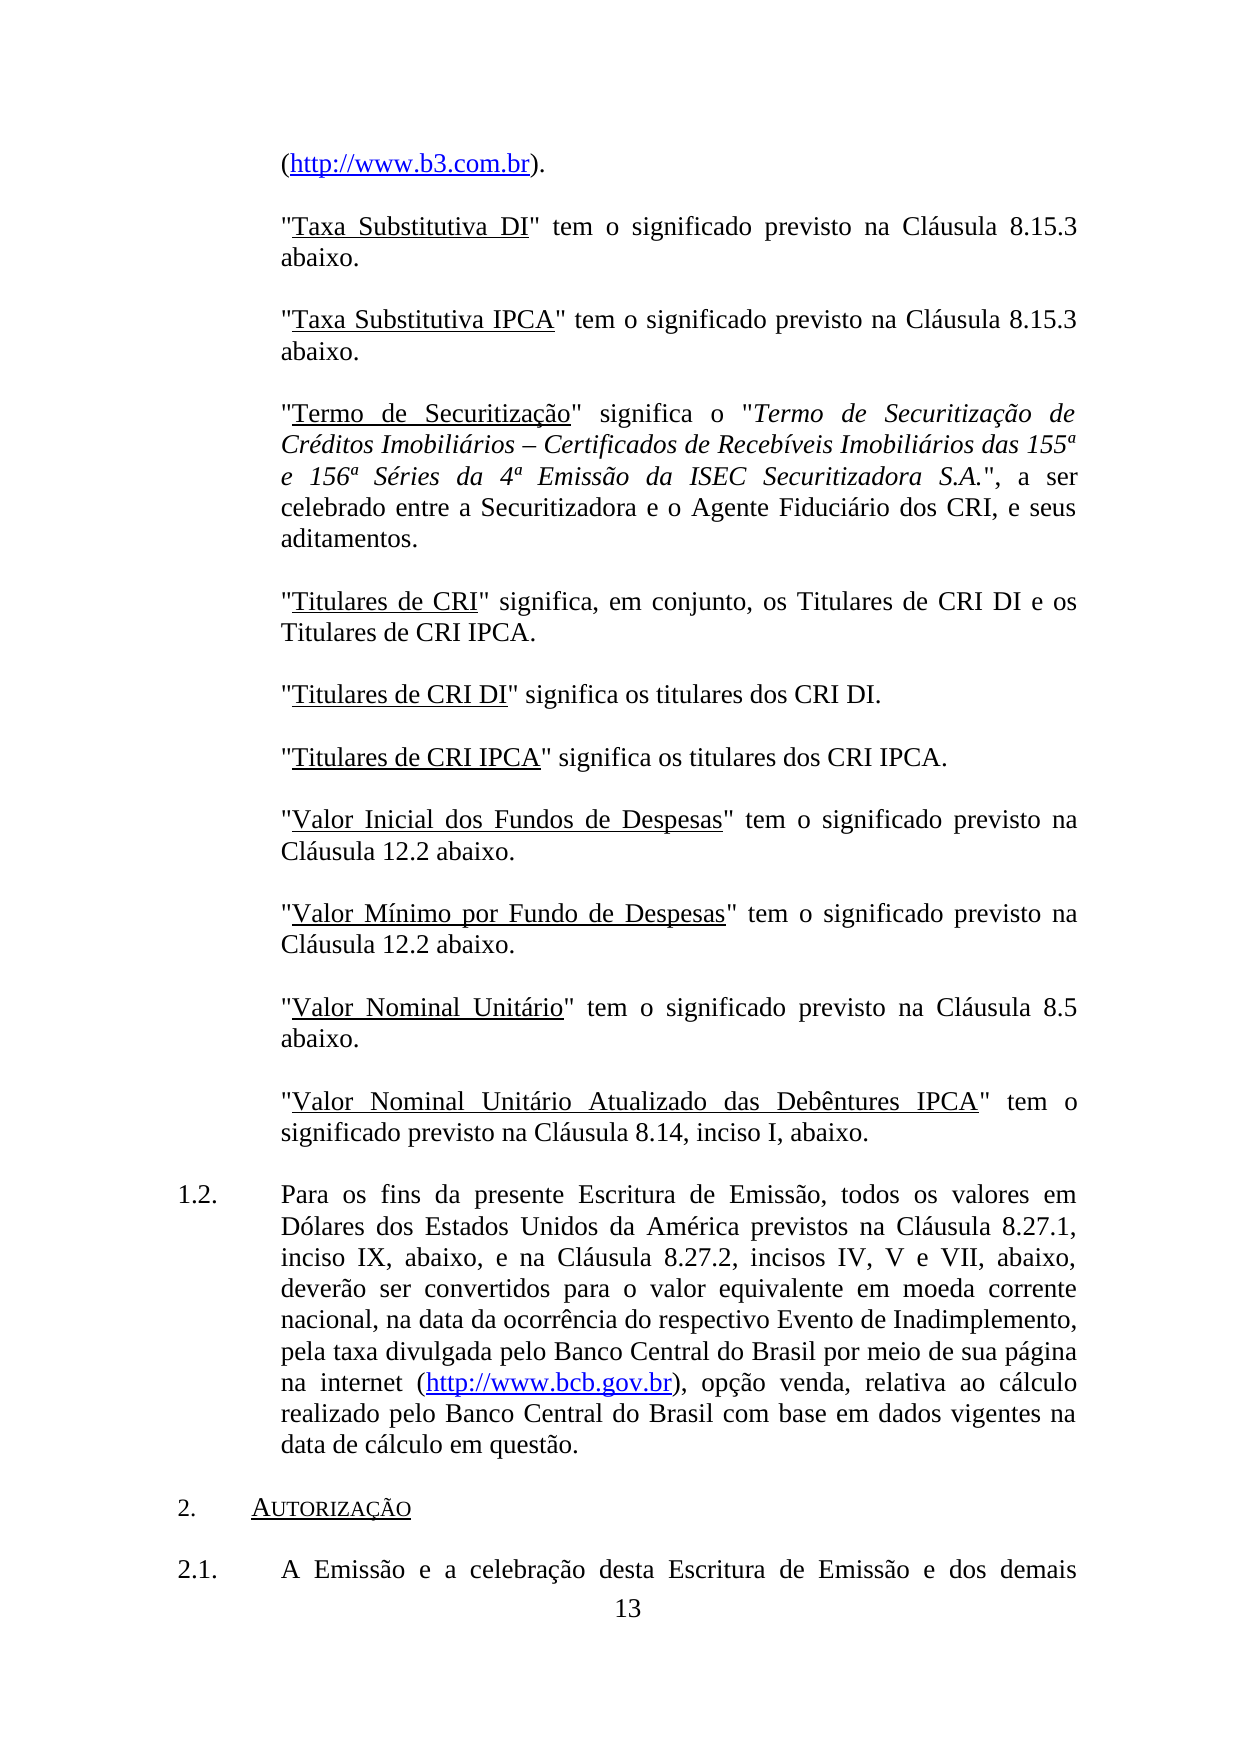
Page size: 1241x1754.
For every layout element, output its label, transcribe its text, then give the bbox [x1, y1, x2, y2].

text "Valor Mínimo por Fundo de Despesas" tem o significado previsto na Cláusula 12.2 abaixo. [281, 898, 1078, 960]
text "Termo de Securitização" significa o "Termo de Securitização de Créditos Imobiliários – Certificados de Recebíveis Imobiliários das 155ª e 156ª Séries da 4ª Emissão da ISEC Securitizadora S.A.", a ser celebrado entre a Securitizadora e o Agente Fiduciário dos CRI, e seus aditamentos. [281, 398, 1078, 554]
text "Valor Nominal Unitário Atualizado das Debêntures IPCA" tem o significado previsto na Cláusula 8.14, inciso I, abaixo. [281, 1085, 1078, 1148]
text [281, 148, 1078, 179]
list Autorização [177, 1491, 1078, 1523]
text "Titulares de CRI DI" significa os titulares dos CRI DI. [281, 679, 1078, 710]
text "Valor Nominal Unitário" tem o significado previsto na Cláusula 8.5 abaixo. [281, 991, 1078, 1054]
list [177, 1554, 1078, 1585]
text "Titulares de CRI IPCA" significa os titulares dos CRI IPCA. [281, 741, 1078, 773]
text "Titulares de CRI" significa, em conjunto, os Titulares de CRI DI e os Titulares de CRI IPCA. [281, 585, 1078, 648]
text "Taxa Substitutiva DI" tem o significado previsto na Cláusula 8.15.3 abaixo. [281, 210, 1078, 273]
text "Taxa Substitutiva IPCA" tem o significado previsto na Cláusula 8.15.3 abaixo. [281, 304, 1078, 366]
text "Valor Inicial dos Fundos de Despesas" tem o significado previsto na Cláusula 12.2 abaixo. [281, 804, 1078, 866]
list Para os fins da presente Escritura de Emissão, todos os valores em Dólares dos Estados Unidos da América previstos na Cláusula 8.27.1, inciso IX, abaixo, e na Cláusula 8.27.2, incisos IV, V e VII, abaixo, deverão ser convertidos para o valor equivalente em moeda corrente nacional, na data da ocorrência do respectivo Evento de Inadimplemento, pela taxa divulgada pelo Banco Central do Brasil por meio de sua página na internet (http://www.bcb.gov.br), opção venda, relativa ao cálculo realizado pelo Banco Central do Brasil com base em dados vigentes na data de cálculo em questão. [177, 1179, 1078, 1460]
